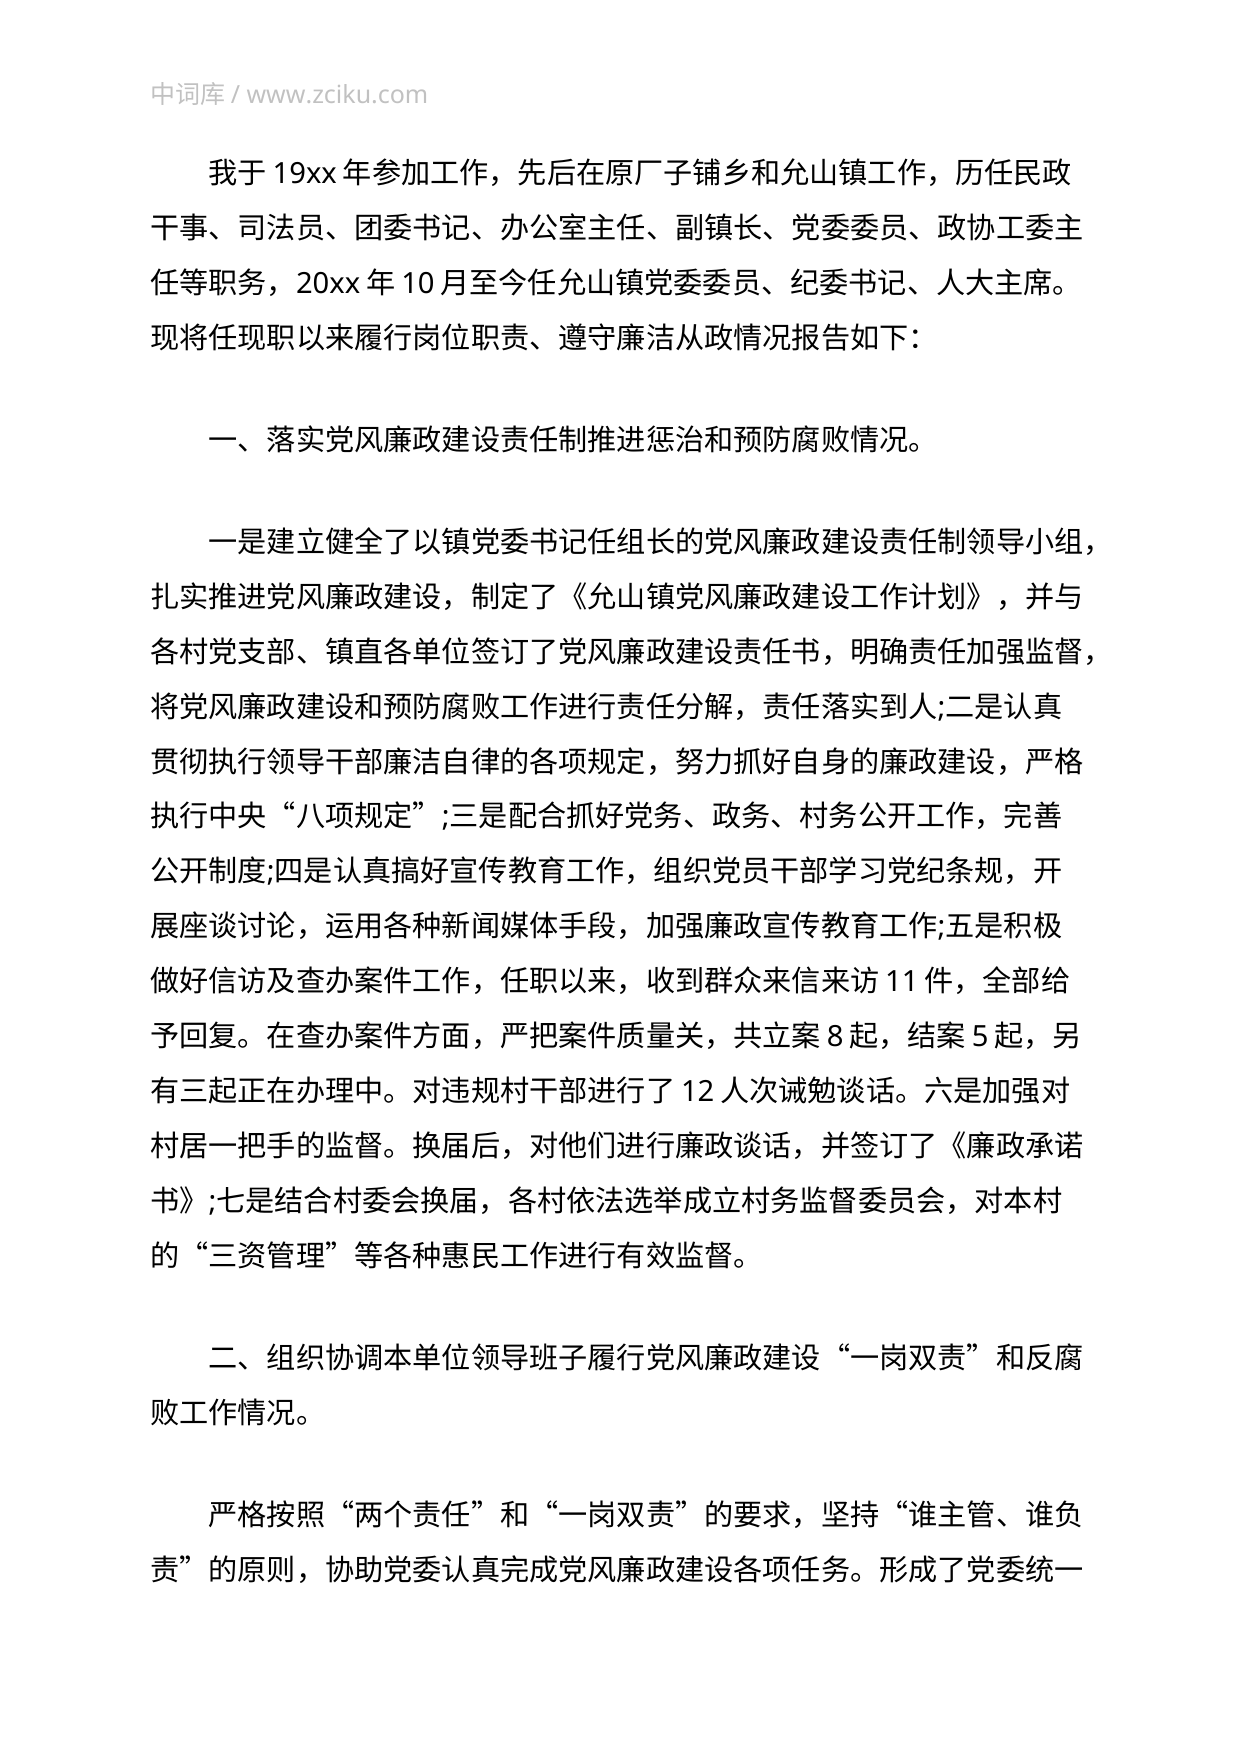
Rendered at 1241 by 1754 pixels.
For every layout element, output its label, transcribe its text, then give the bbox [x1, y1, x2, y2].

text 一、落实党风廉政建设责任制推进惩治和预防腐败情况。 [150, 417, 1090, 459]
text 二、组织协调本单位领导班子履行党风廉政建设“一岗双责”和反腐败工作情况。 [150, 1335, 1090, 1432]
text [150, 1491, 1090, 1588]
text 我于19xx年参加工作，先后在原厂子铺乡和允山镇工作，历任民政干事、司法员、团委书记、办公室主任、副镇长、党委委员、政协工委主任等职务，20xx年10月至今任允山镇党委委员、纪委书记、人大主席。现将任现职以来履行岗位职责、遵守廉洁从政情况报告如下： [150, 150, 1090, 357]
text 一是建立健全了以镇党委书记任组长的党风廉政建设责任制领导小组，扎实推进党风廉政建设，制定了《允山镇党风廉政建设工作计划》，并与各村党支部、镇直各单位签订了党风廉政建设责任书，明确责任加强监督，将党风廉政建设和预防腐败工作进行责任分解，责任落实到人;二是认真贯彻执行领导干部廉洁自律的各项规定，努力抓好自身的廉政建设，严格执行中央“八项规定”;三是配合抓好党务、政务、村务公开工作，完善公开制度;四是认真搞好宣传教育工作，组织党员干部学习党纪条规，开展座谈讨论，运用各种新闻媒体手段，加强廉政宣传教育工作;五是积极做好信访及查办案件工作，任职以来，收到群众来信来访11件，全部给予回复。在查办案件方面，严把案件质量关，共立案8起，结案5起，另有三起正在办理中。对违规村干部进行了12人次诫勉谈话。六是加强对村居一把手的监督。换届后，对他们进行廉政谈话，并签订了《廉政承诺书》;七是结合村委会换届，各村依法选举成立村务监督委员会，对本村的“三资管理”等各种惠民工作进行有效监督。 [150, 518, 1090, 1275]
